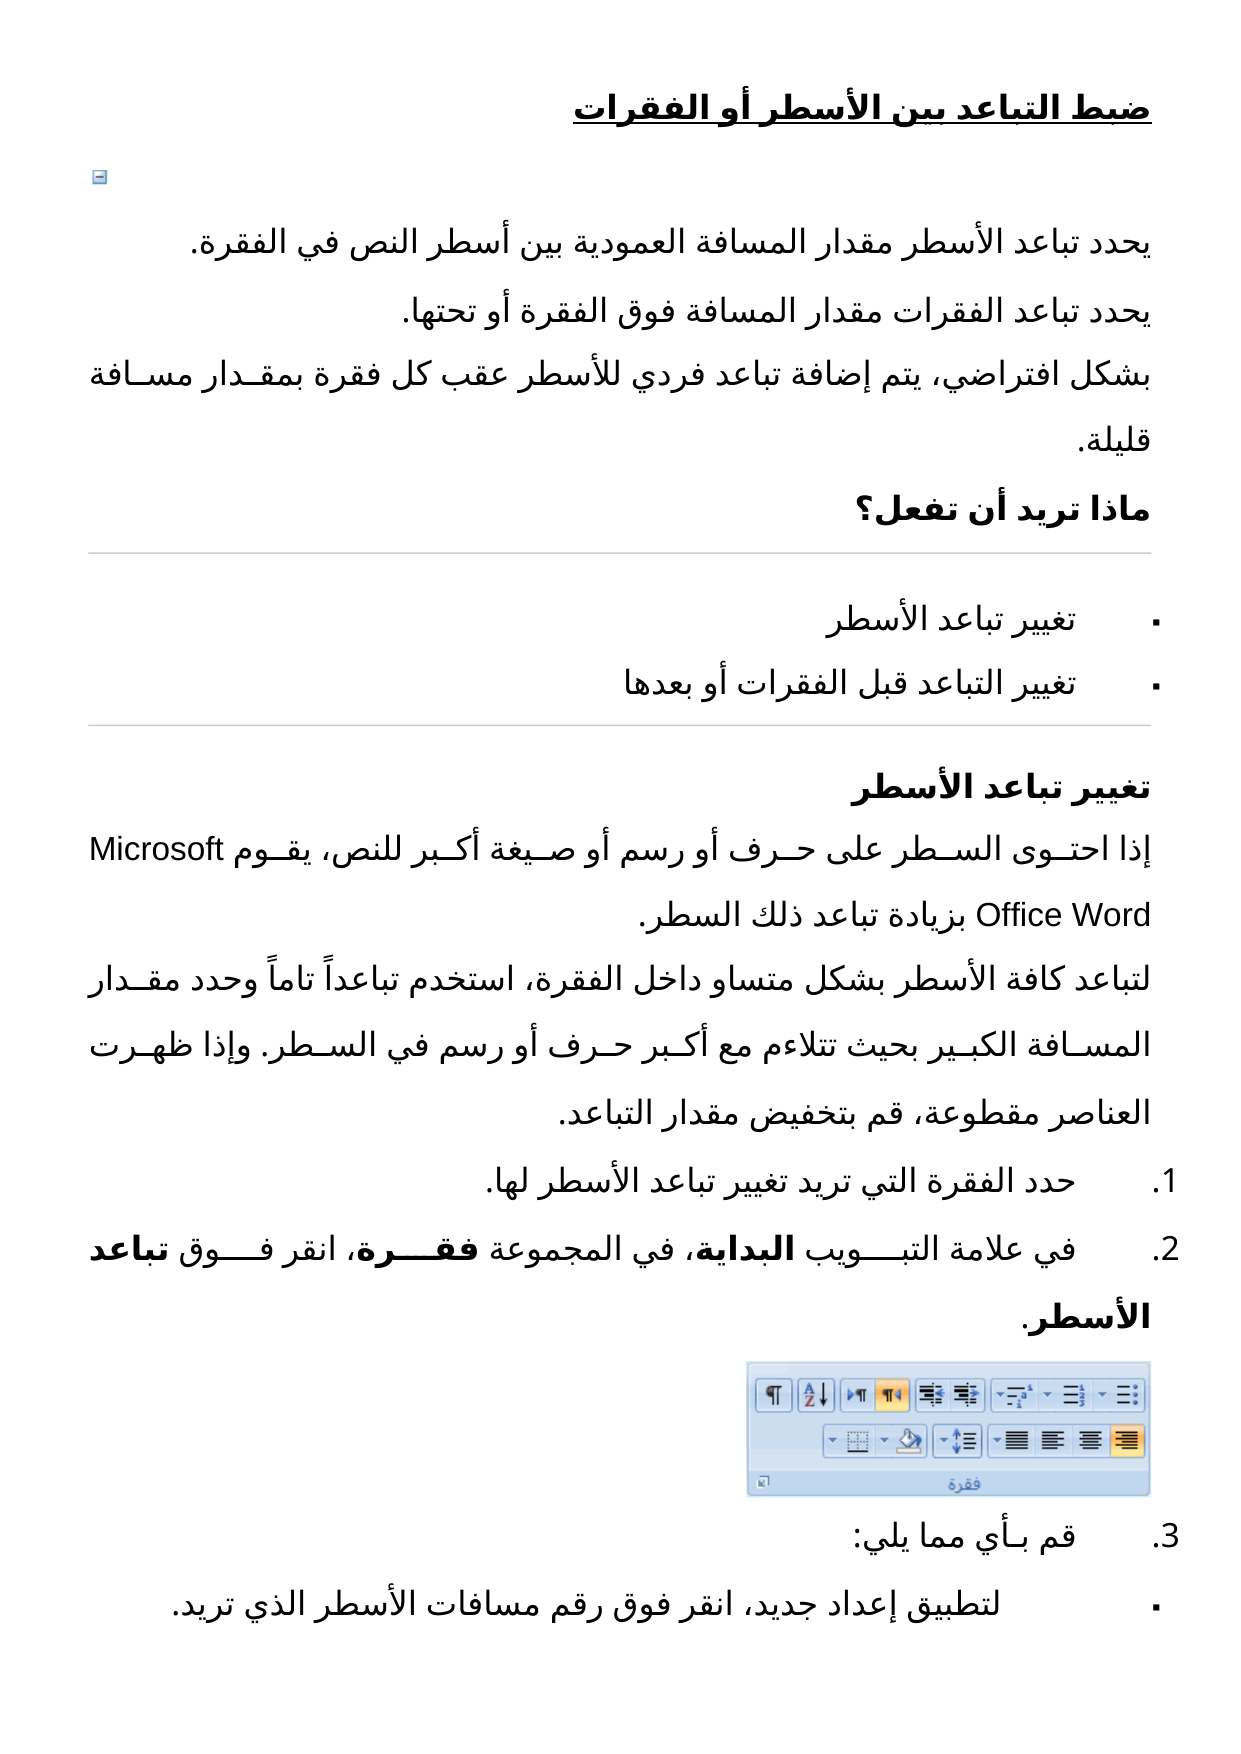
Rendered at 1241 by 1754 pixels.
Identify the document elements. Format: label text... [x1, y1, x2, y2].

list تغيير التباعد قبل الفقرات أو بعدها [89, 663, 1152, 702]
text تغيير تباعد الأسطر [89, 767, 1152, 806]
text بشكل افتراضي، يتم إضافة تباعد فردي للأسطر عقب كل فقرة بمقدار مسافة قليلة. [89, 354, 1152, 462]
text إذا احتوى السطر على حرف أو رسم أو صيغة أكبر للنص، يقوم Microsoft Office Word بزيادة تباعد ذلك السطر. [89, 829, 1152, 936]
picture [88, 170, 112, 186]
text يحدد تباعد الفقرات مقدار المسافة فوق الفقرة أو تحتها. [89, 286, 1152, 332]
list قم بـأي مما يلي: [89, 1512, 1152, 1557]
list في علامة التبويب البداية، في المجموعة فقرة، انقر فوق تباعد الأسطر. [89, 1225, 1152, 1338]
text ضبط التباعد بين الأسطر أو الفقرات [89, 89, 1152, 127]
list حدد الفقرة التي تريد تغيير تباعد الأسطر لها. [89, 1157, 1152, 1202]
text إخفاء الكل [89, 150, 1152, 196]
text ماذا تريد أن تفعل؟ [89, 484, 1152, 530]
picture [746, 1361, 1152, 1498]
text يحدد تباعد الأسطر مقدار المسافة العمودية بين أسطر النص في الفقرة. [89, 218, 1152, 264]
text لتباعد كافة الأسطر بشكل متساو داخل الفقرة، استخدم تباعداً تاماً وحدد مقدار المسافة الكبير بحيث تتلاءم مع أكبر حرف أو رسم في السطر. وإذا ظهرت العناصر مقطوعة، قم بتخفيض مقدار التباعد. [89, 959, 1152, 1134]
list تغيير تباعد الأسطر [89, 595, 1152, 640]
list لتطبيق إعداد جديد، انقر فوق رقم مسافات الأسطر الذي تريد. [89, 1580, 1152, 1625]
